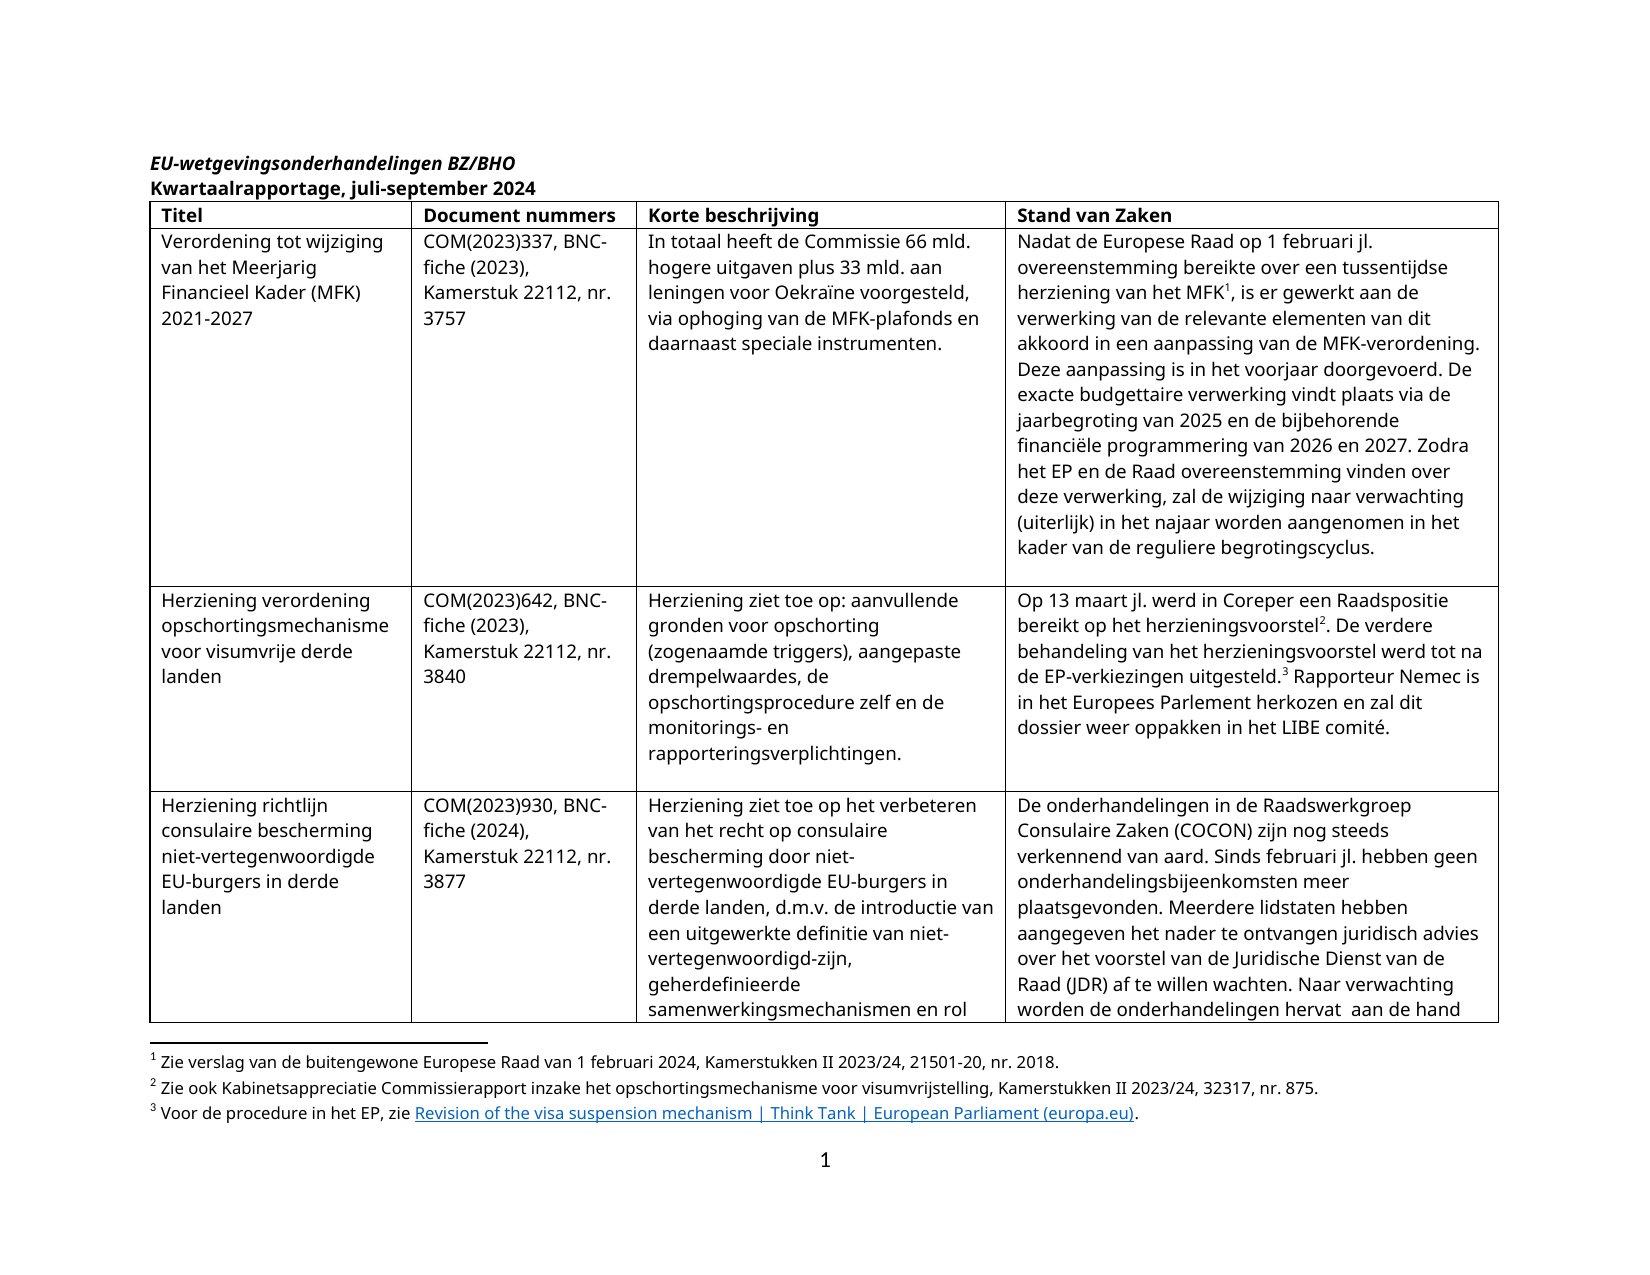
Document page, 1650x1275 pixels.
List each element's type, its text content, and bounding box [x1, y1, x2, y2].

table_cell Verordening tot wijziging van het Meerjarig Financieel Kader (MFK) 2021-2027 [151, 229, 411, 586]
table_cell Op 13 maart jl. werd in Coreper een Raadspositie bereikt op het herzieningsvoorstel. De verdere behandeling van het herzieningsvoorstel werd tot na de EP-verkiezingen uitgesteld. Rapporteur Nemec is in het Europees Parlement herkozen en zal dit dossier weer oppakken in het LIBE comité. [1006, 587, 1498, 791]
table_header Titel [151, 202, 411, 228]
table_header Korte beschrijving [637, 202, 1005, 228]
table_cell Nadat de Europese Raad op 1 februari jl. overeenstemming bereikte over een tussentijdse herziening van het MFK, is er gewerkt aan de verwerking van de relevante elementen van dit akkoord in een aanpassing van de MFK-verordening. Deze aanpassing is in het voorjaar doorgevoerd. De exacte budgettaire verwerking vindt plaats via de jaarbegroting van 2025 en de bijbehorende financiële programmering van 2026 en 2027. Zodra het EP en de Raad overeenstemming vinden over deze verwerking, zal de wijziging naar verwachting (uiterlijk) in het najaar worden aangenomen in het kader van de reguliere begrotingscyclus. [1006, 229, 1498, 586]
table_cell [412, 792, 636, 1022]
table_cell COM(2023)337, BNC-fiche (2023), Kamerstuk 22112, nr. 3757 [412, 229, 636, 586]
table_cell In totaal heeft de Commissie 66 mld. hogere uitgaven plus 33 mld. aan leningen voor Oekraïne voorgesteld, via ophoging van de MFK-plafonds en daarnaast speciale instrumenten. [637, 229, 1005, 586]
table_cell Herziening ziet toe op: aanvullende gronden voor opschorting (zogenaamde triggers), aangepaste drempelwaardes, de opschortingsprocedure zelf en de monitorings- en rapporteringsverplichtingen. [637, 587, 1005, 791]
table_cell Herziening verordening opschortingsmechanisme voor visumvrije derde landen [151, 587, 411, 791]
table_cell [1006, 792, 1498, 1022]
table_header Stand van Zaken [1006, 202, 1498, 228]
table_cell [151, 792, 411, 1022]
table_header Document nummers [412, 202, 636, 228]
table_cell COM(2023)642, BNC-fiche (2023), Kamerstuk 22112, nr. 3840 [412, 587, 636, 791]
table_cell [637, 792, 1005, 1022]
text EU-wetgevingsonderhandelingen BZ/BHO Kwartaalrapportage, juli-september 2024 [150, 150, 1500, 201]
